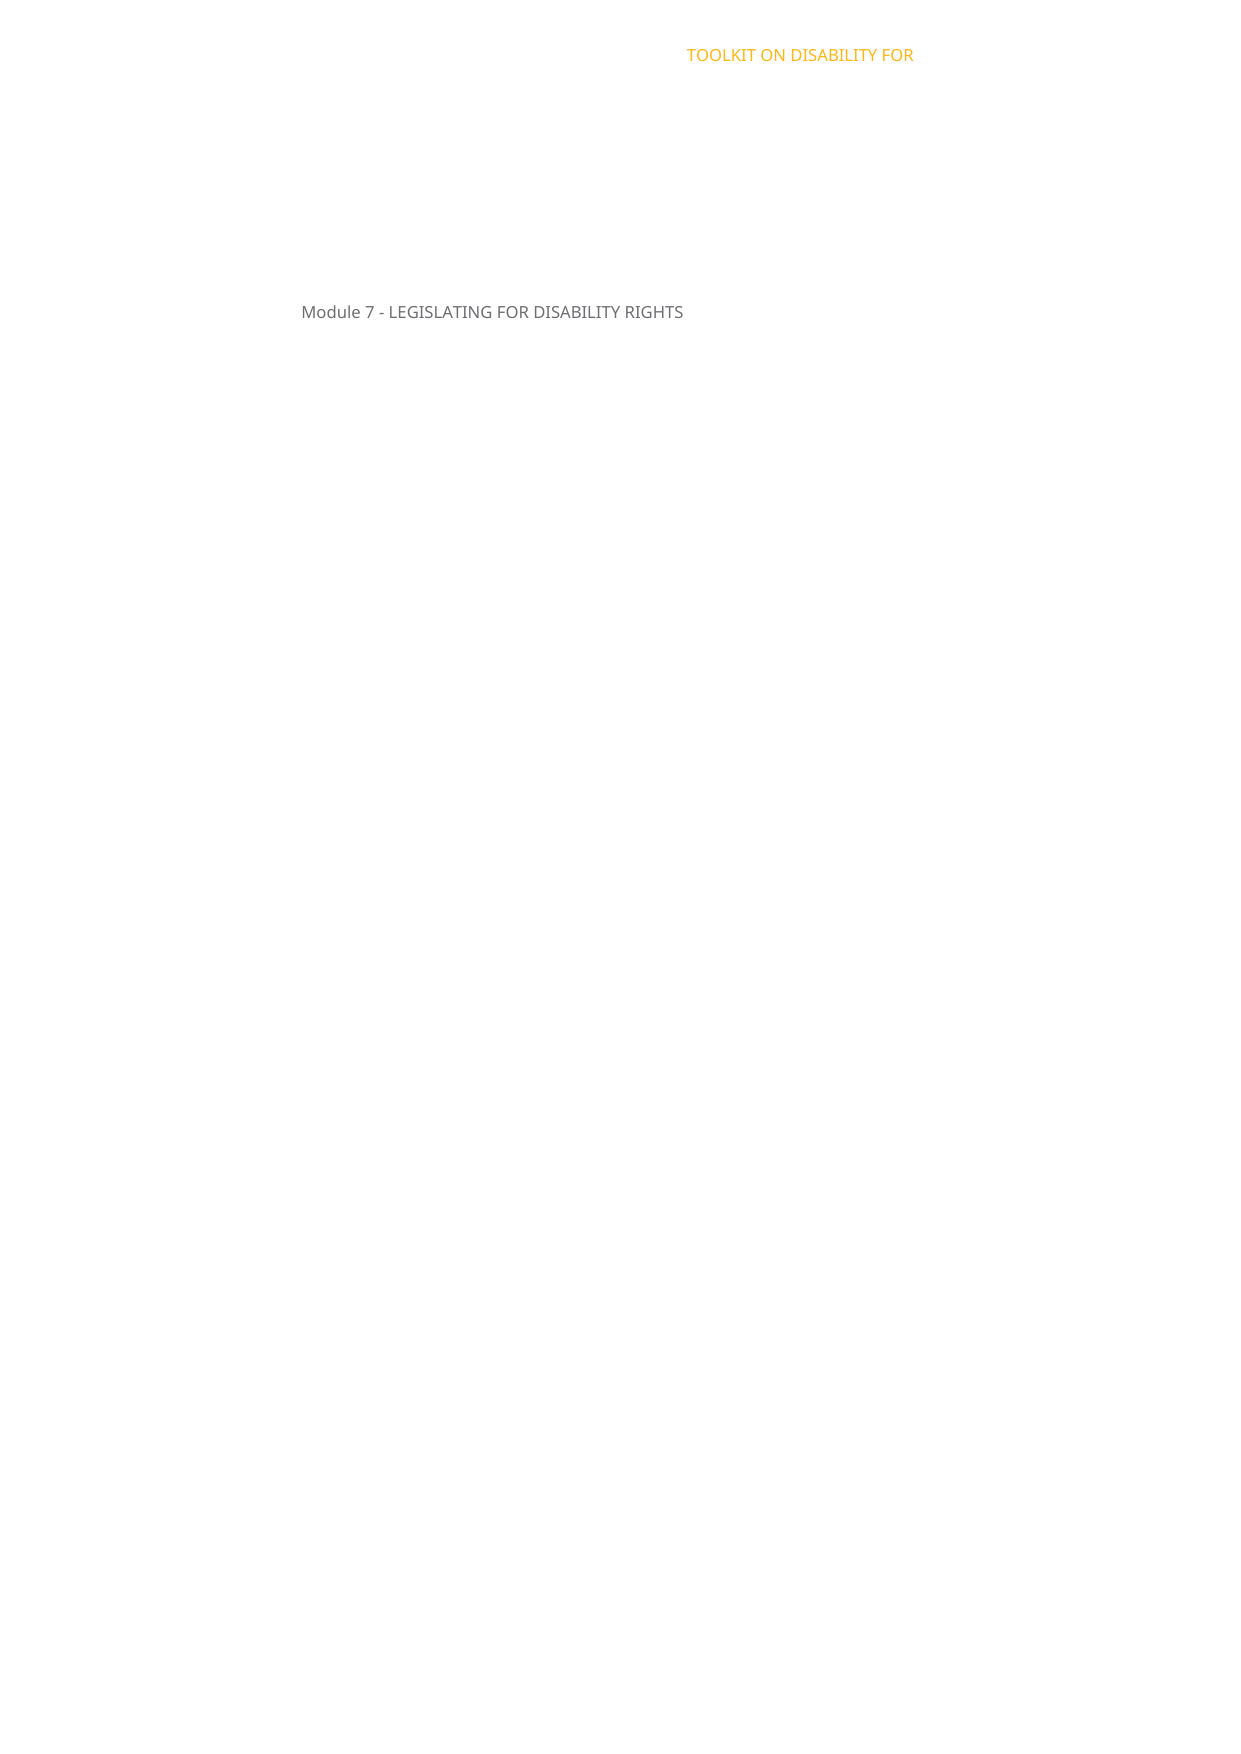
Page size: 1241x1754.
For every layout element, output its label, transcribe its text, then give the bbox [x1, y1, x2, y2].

text Module 7 - LEGISLATING FOR DISABILITY RIGHTS [301, 301, 1111, 323]
